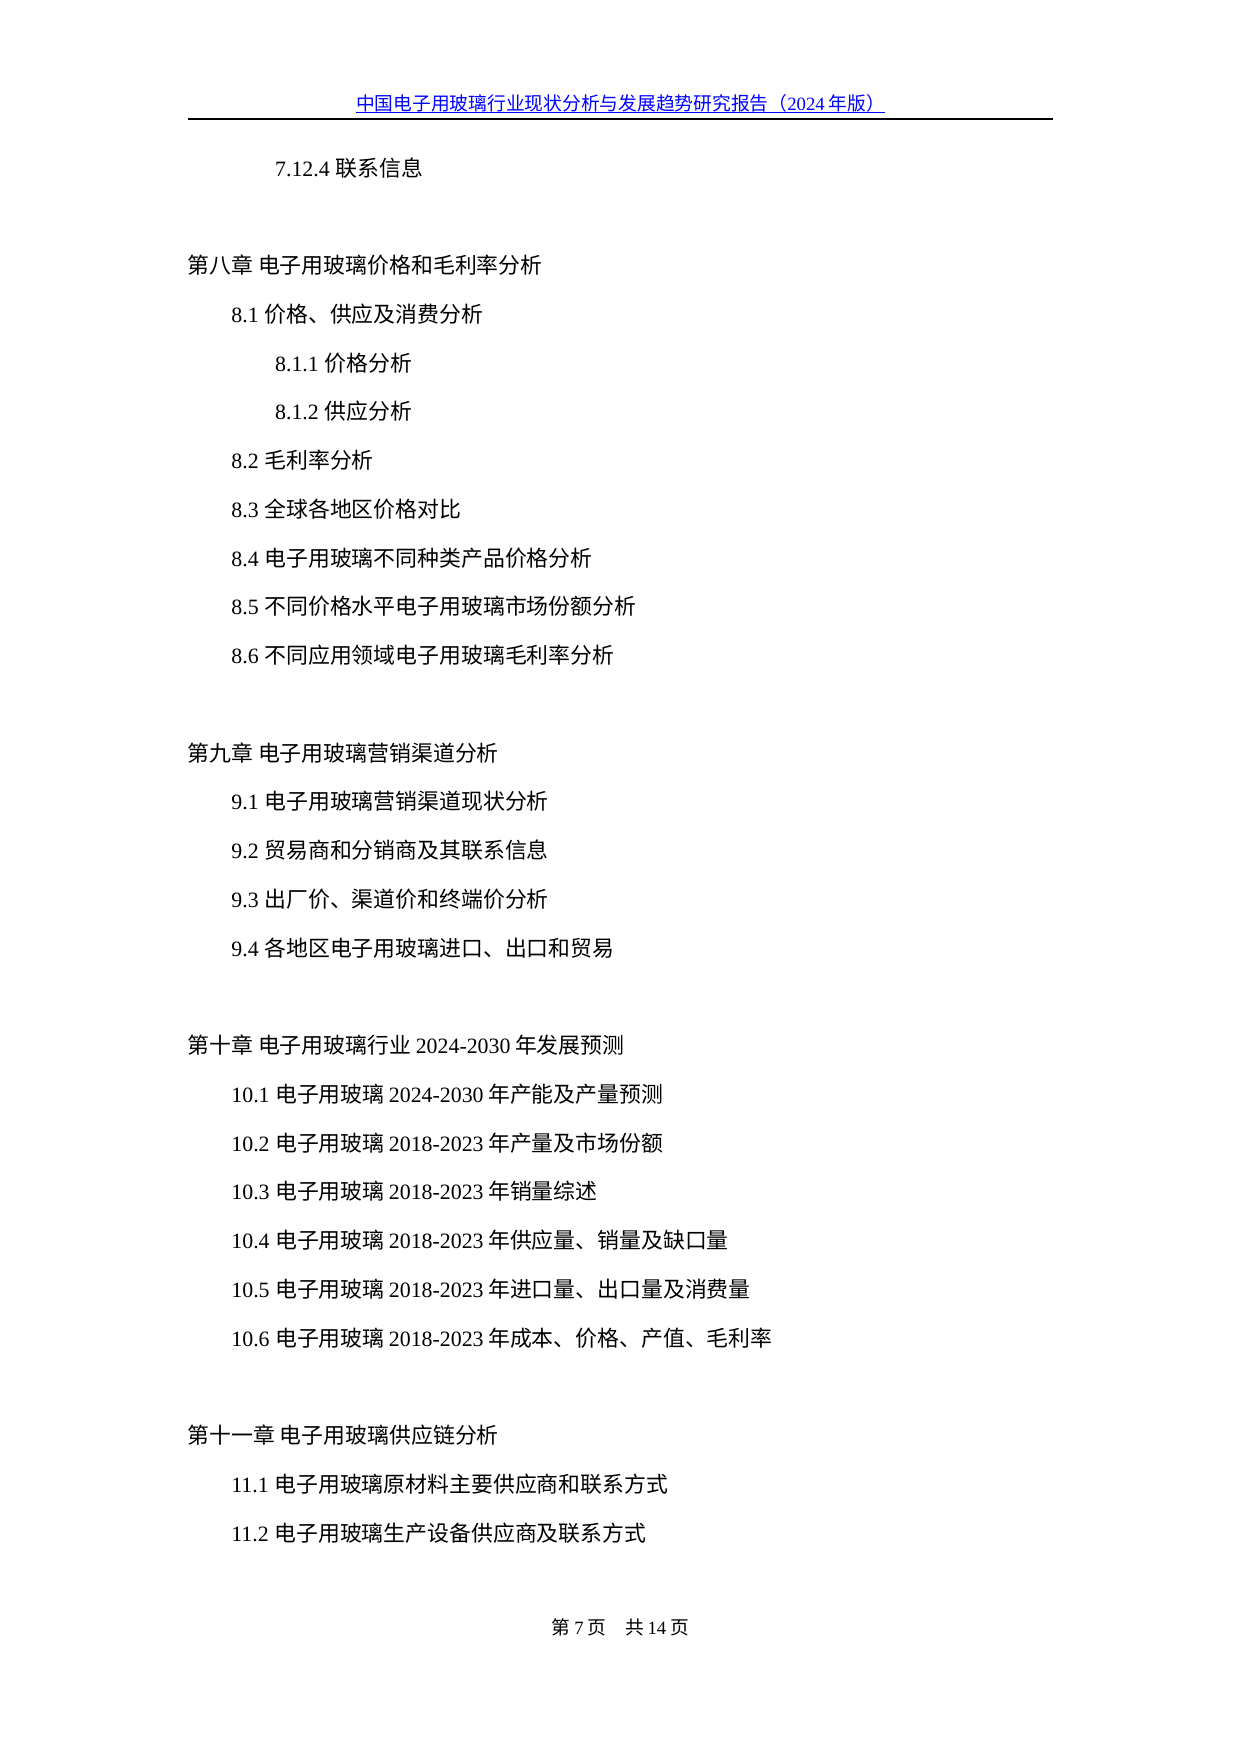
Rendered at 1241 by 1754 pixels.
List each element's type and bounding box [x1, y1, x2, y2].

text [187, 150, 1053, 1548]
